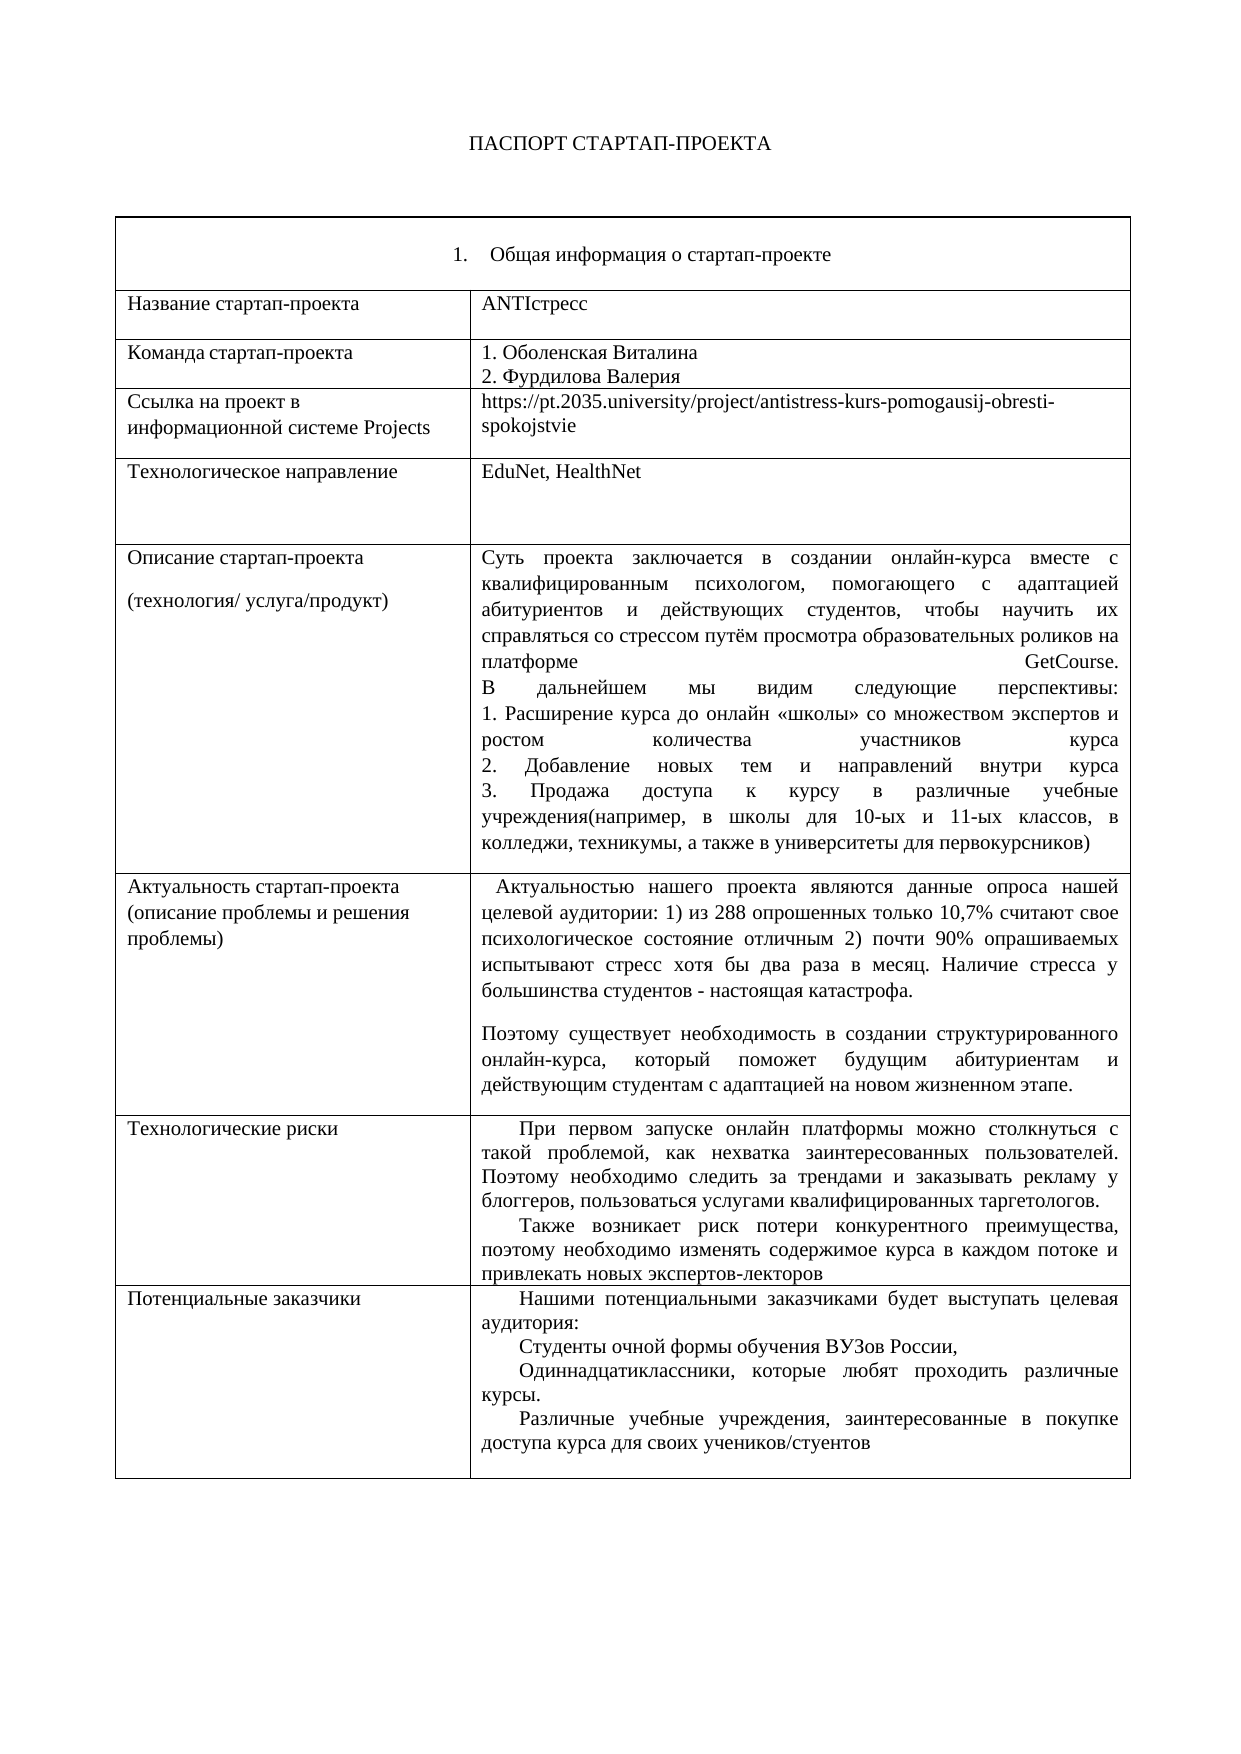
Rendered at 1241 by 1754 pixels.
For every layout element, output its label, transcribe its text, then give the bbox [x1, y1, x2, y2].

table_cell Технологическое направление [116, 459, 470, 544]
table_cell 1. Оболенская Виталина 2. Фурдилова Валерия [471, 340, 1130, 388]
table_cell ANTIстресс [471, 291, 1130, 339]
text ПАСПОРТ СТАРТАП-ПРОЕКТА [150, 131, 1090, 155]
table_cell Потенциальные заказчики [116, 1286, 470, 1478]
table_cell https://pt.2035.university/project/antistress-kurs-pomogausij-obresti-spokojstvie [471, 389, 1130, 458]
table_cell Актуальностью нашего проекта являются данные опроса нашей целевой аудитории: 1) из 288 опрошенных только 10,7% считают свое психологическое состояние отличным 2) почти 90% опрашиваемых испытывают стресс хотя бы два раза в месяц. Наличие стресса у большинства студентов - настоящая катастрофа. Поэтому существует необходимость в создании структурированного онлайн-курса, который поможет будущим абитуриентам и действующим студентам с адаптацией на новом жизненном этапе. [471, 874, 1130, 1115]
table_cell Суть проекта заключается в создании онлайн-курса вместе с квалифицированным психологом, помогающего с адаптацией абитуриентов и действующих студентов, чтобы научить их справляться со стрессом путём просмотра образовательных роликов на платформе GetCourse. В дальнейшем мы видим следующие перспективы: 1. Расширение курса до онлайн «школы» со множеством экспертов и ростом количества участников курса 2. Добавление новых тем и направлений внутри курса 3. Продажа доступа к курсу в различные учебные учреждения(например, в школы для 10-ых и 11-ых классов, в колледжи, техникумы, а также в университеты для первокурсников) [471, 545, 1130, 873]
table_cell Название стартап-проекта [116, 291, 470, 339]
table_cell Актуальность стартап-проекта (описание проблемы и решения проблемы) [116, 874, 470, 1115]
table_cell Нашими потенциальными заказчиками будет выступать целевая аудитория: Студенты очной формы обучения ВУЗов России, Одиннадцатиклассники, которые любят проходить различные курсы. Различные учебные учреждения, заинтересованные в покупке доступа курса для своих учеников/стуентов [471, 1286, 1130, 1478]
table_cell Описание стартап-проекта (технология/ услуга/продукт) [116, 545, 470, 873]
table_cell EduNet, HealthNet [471, 459, 1130, 544]
table_cell Ссылка на проект в информационной системе Projects [116, 389, 470, 458]
table_cell При первом запуске онлайн платформы можно столкнуться с такой проблемой, как нехватка заинтересованных пользователей. Поэтому необходимо следить за трендами и заказывать рекламу у блоггеров, пользоваться услугами квалифицированных таргетологов. Также возникает риск потери конкурентного преимущества, поэтому необходимо изменять содержимое курса в каждом потоке и привлекать новых экспертов-лекторов [471, 1116, 1130, 1285]
table_cell Команда стартап-проекта [116, 340, 470, 388]
table_header Общая информация о стартап-проекте [116, 218, 1130, 289]
table_cell Технологические риски [116, 1116, 470, 1285]
